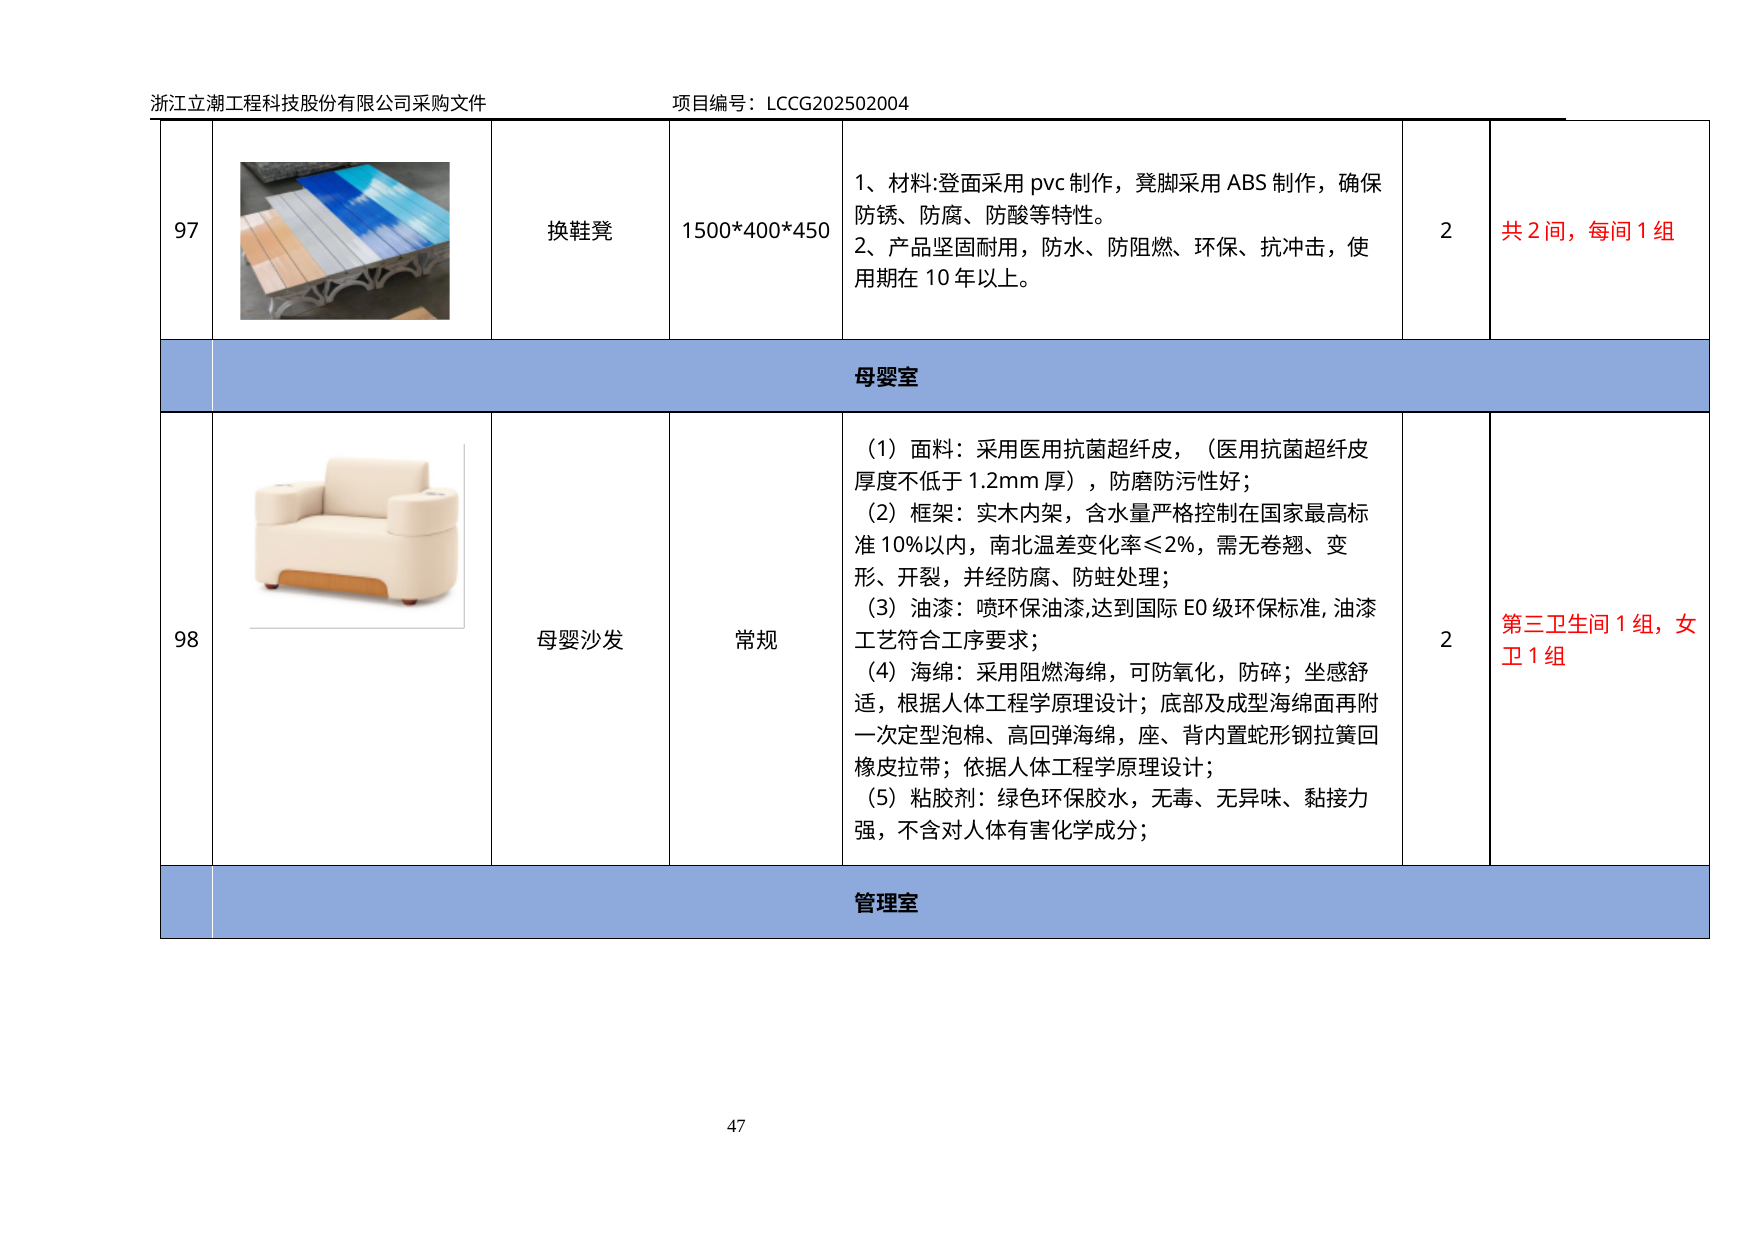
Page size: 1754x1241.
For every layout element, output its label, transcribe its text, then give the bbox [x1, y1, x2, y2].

picture [240, 162, 450, 321]
table_cell （1）面料：采用医用抗菌超纤皮，（医用抗菌超纤皮厚度不低于1.2mm厚），防磨防污性好； （2）框架：实木内架，含水量严格控制在国家最高标准10%以内，南北温差变化率≤2%，需无卷翘、变形、开裂，并经防腐、防蛀处理； （3）油漆：喷环保油漆,达到国际E0级环保标准, 油漆工艺符合工序要求； （4）海绵：采用阻燃海绵，可防氧化，防碎；坐感舒适，根据人体工程学原理设计；底部及成型海绵面再附一次定型泡棉、高回弹海绵，座、背内置蛇形钢拉簧回橡皮拉带；依据人体工程学原理设计； （5）粘胶剂：绿色环保胶水，无毒、无异味、黏接力强，不含对人体有害化学成分； [843, 413, 1402, 865]
table_cell 换鞋凳 [492, 121, 669, 339]
table_cell [161, 340, 212, 411]
table_cell 共2间，每间1组 [1491, 121, 1709, 339]
table_cell [213, 413, 491, 865]
table_cell [1490, 340, 1709, 411]
table_cell [213, 866, 491, 938]
table_cell [1402, 866, 1490, 938]
table_cell 第三卫生间1组，女卫1组 [1491, 413, 1709, 865]
table_cell [213, 121, 491, 339]
table_cell [669, 340, 843, 411]
table_cell 97 [161, 121, 212, 339]
table_cell 1、材料:登面采用pvc制作，凳脚采用ABS 制作，确保防锈、防腐、防酸等特性。 2、产品坚固耐用，防水、防阻燃、环保、抗冲击，使用期在 10年以上。 [843, 121, 1402, 339]
table_cell [161, 866, 212, 938]
table_cell 母婴沙发 [492, 413, 669, 865]
table_cell 母婴室 [843, 340, 1402, 411]
table_cell [1402, 340, 1490, 411]
table_cell 2 [1403, 413, 1489, 865]
table_cell 98 [161, 413, 212, 865]
table_cell [491, 866, 669, 938]
picture [249, 444, 466, 630]
table_cell 常规 [670, 413, 842, 865]
table_cell 1500*400*450 [670, 121, 842, 339]
table_cell 2 [1403, 121, 1489, 339]
table_cell [669, 866, 843, 938]
table_cell [1490, 866, 1709, 938]
table_cell 管理室 [843, 866, 1402, 938]
table_cell [213, 340, 491, 411]
table_cell [491, 340, 669, 411]
